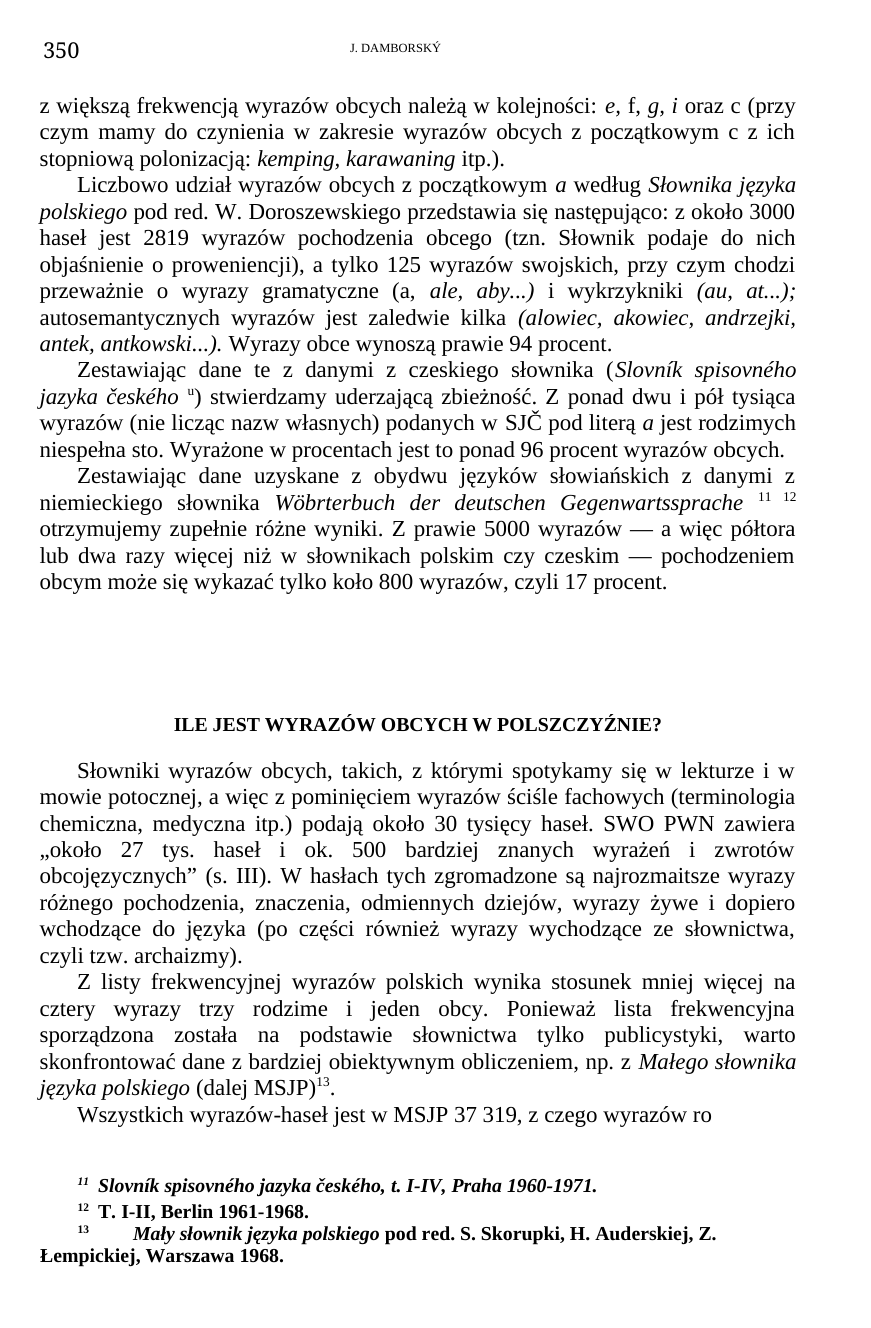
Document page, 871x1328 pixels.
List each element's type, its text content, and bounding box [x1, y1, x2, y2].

text 13 Mały słownik języka polskiego pod red. S. Skorupki, H. Auderskiej, Z. Łempickiej, Warszawa 1968. [40, 1223, 792, 1267]
text z większą frekwencją wyrazów obcych należą w kolejności: e, f, g, i oraz c (przy czym mamy do czynienia w zakresie wyrazów obcych z początkowym c z ich stopniową polonizacją: kemping, karawaning itp.). [39, 92, 796, 172]
text 350 [43, 41, 80, 63]
text ILE JEST WYRAZÓW OBCYCH W POLSZCZYŹNIE? [39, 716, 796, 736]
text Liczbowo udział wyrazów obcych z początkowym a według Słownika języka polskiego pod red. W. Doroszewskiego przedstawia się następująco: z około 3000 haseł jest 2819 wyrazów pochodzenia obcego (tzn. Słownik podaje do nich objaśnienie o proweniencji), a tylko 125 wyrazów swojskich, przy czym chodzi przeważnie o wyrazy gramatyczne (a, ale, aby...) i wykrzykniki (au, at...); autosemantycznych wyrazów jest zaledwie kilka (alowiec, akowiec, andrzejki, antek, antkowski...). Wyrazy obce wynoszą prawie 94 procent. [39, 172, 796, 357]
text Słowniki wyrazów obcych, takich, z którymi spotykamy się w lekturze i w mowie potocznej, a więc z pominięciem wyrazów ściśle fachowych (terminologia chemiczna, medyczna itp.) podają około 30 tysięcy haseł. SWO PWN zawiera „około 27 tys. haseł i ok. 500 bardziej znanych wyrażeń i zwrotów obcojęzycznych” (s. III). W hasłach tych zgromadzone są najrozmaitsze wyrazy różnego pochodzenia, znaczenia, odmiennych dziejów, wyrazy żywe i dopiero wchodzące do języka (po części również wyrazy wychodzące ze słownictwa, czyli tzw. archaizmy). [39, 757, 796, 969]
text Wszystkich wyrazów-haseł jest w MSJP 37 319, z czego wyrazów ro [39, 1101, 796, 1127]
text Z listy frekwencyjnej wyrazów polskich wynika stosunek mniej więcej na cztery wyrazy trzy rodzime i jeden obcy. Ponieważ lista frekwencyjna sporządzona została na podstawie słownictwa tylko publicystyki, warto skonfrontować dane z bardziej obiektywnym obliczeniem, np. z Małego słownika języka polskiego (dalej MSJP)13. [39, 969, 796, 1101]
text 11 Slovník spisovného jazyka českého, t. I-IV, Praha 1960-1971. [77, 1175, 792, 1197]
text Zestawiając dane te z danymi z czeskiego słownika (Slovník spisovného jazyka českého u) stwierdzamy uderzającą zbieżność. Z ponad dwu i pół tysiąca wyrazów (nie licząc nazw własnych) podanych w SJČ pod literą a jest rodzimych niespełna sto. Wyrażone w procentach jest to ponad 96 procent wyrazów obcych. [39, 357, 796, 463]
text Zestawiając dane uzyskane z obydwu języków słowiańskich z danymi z niemieckiego słownika Wöbrterbuch der deutschen Gegenwartssprache 11 12 otrzymujemy zupełnie różne wyniki. Z prawie 5000 wyrazów — a więc półtora lub dwa razy więcej niż w słownikach polskim czy czeskim — pochodzeniem obcym może się wykazać tylko koło 800 wyrazów, czyli 17 procent. [39, 463, 796, 595]
text 12 T. I-II, Berlin 1961-1968. [77, 1201, 792, 1223]
